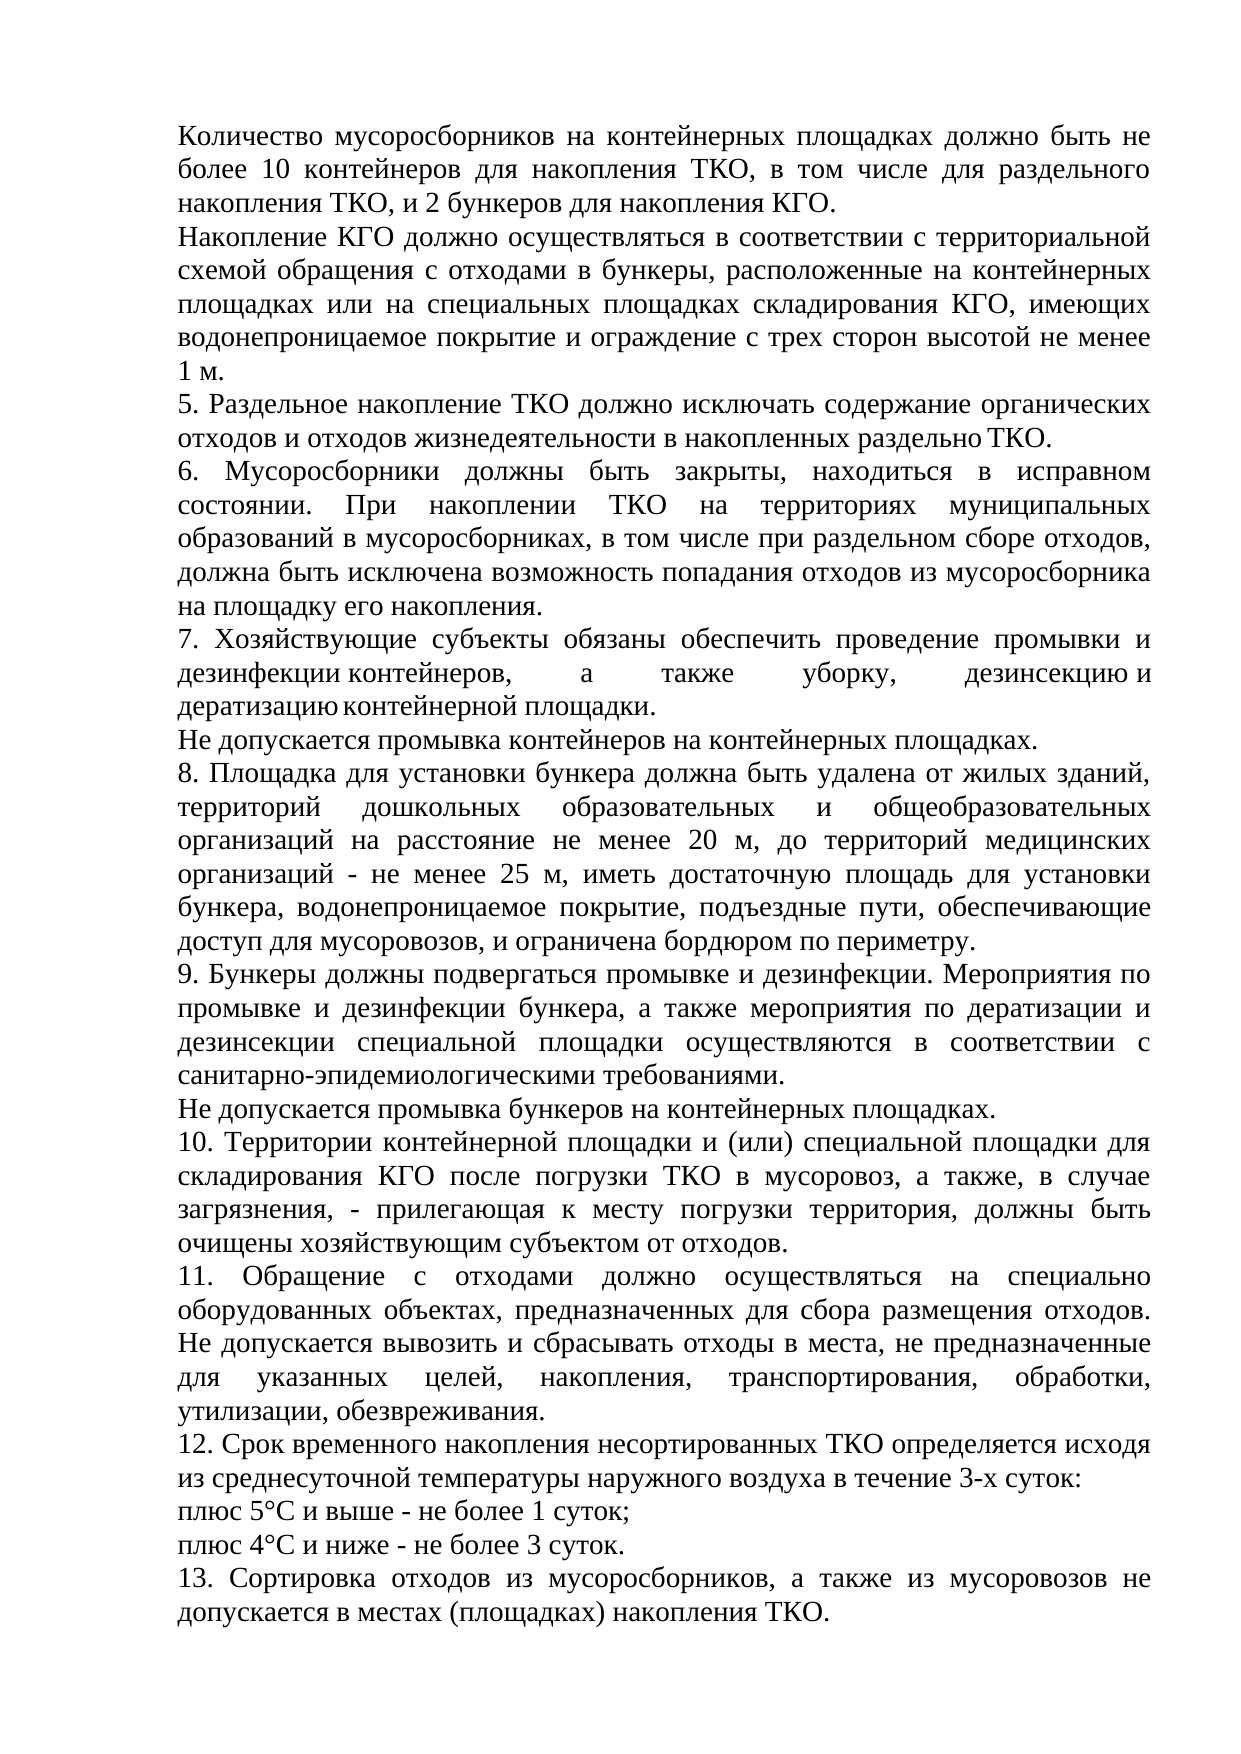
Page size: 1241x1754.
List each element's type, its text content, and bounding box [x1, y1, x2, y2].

text Не допускается промывка контейнеров на контейнерных площадках. [177, 722, 1152, 755]
text плюс 4°С и ниже - не более 3 суток. [177, 1527, 1152, 1560]
text 12. Срок временного накопления несортированных ТКО определяется исходя из среднесуточной температуры наружного воздуха в течение 3-х суток: [177, 1426, 1152, 1493]
text 13. Сортировка отходов из мусоросборников, а также из мусоровозов не допускается в местах (площадках) накопления ТКО. [177, 1560, 1152, 1627]
text 9. Бункеры должны подвергаться промывке и дезинфекции. Мероприятия по промывке и дезинфекции бункера, а также мероприятия по дератизации и дезинсекции специальной площадки осуществляются в соответствии с санитарно-эпидемиологическими требованиями. [177, 957, 1152, 1091]
text 11. Обращение с отходами должно осуществляться на специально оборудованных объектах, предназначенных для сбора размещения отходов. Не допускается вывозить и сбрасывать отходы в места, не предназначенные для указанных целей, накопления, транспортирования, обработки, утилизации, обезвреживания. [177, 1258, 1152, 1426]
text Накопление КГО должно осуществляться в соответствии с территориальной схемой обращения с отходами в бункеры, расположенные на контейнерных площадках или на специальных площадках складирования КГО, имеющих водонепроницаемое покрытие и ограждение с трех сторон высотой не менее 1 м. [177, 219, 1152, 386]
text 10. Территории контейнерной площадки и (или) специальной площадки для складирования КГО после погрузки ТКО в мусоровоз, а также, в случае загрязнения, - прилегающая к месту погрузки территория, должны быть очищены хозяйствующим субъектом от отходов. [177, 1124, 1152, 1258]
text плюс 5°С и выше - не более 1 суток; [177, 1493, 1152, 1527]
text 8. Площадка для установки бункера должна быть удалена от жилых зданий, территорий дошкольных образовательных и общеобразовательных организаций на расстояние не менее 20 м, до территорий медицинских организаций - не менее 25 м, иметь достаточную площадь для установки бункера, водонепроницаемое покрытие, подъездные пути, обеспечивающие доступ для мусоровозов, и ограничена бордюром по периметру. [177, 755, 1152, 957]
text Не допускается промывка бункеров на контейнерных площадках. [177, 1091, 1152, 1124]
text 5. Раздельное накопление ТКО должно исключать содержание органических отходов и отходов жизнедеятельности в накопленных раздельно ТКО. [177, 386, 1152, 453]
text Количество мусоросборников на контейнерных площадках должно быть не более 10 контейнеров для накопления ТКО, в том числе для раздельного накопления ТКО, и 2 бункеров для накопления КГО. [177, 118, 1152, 219]
text 6. Мусоросборники должны быть закрыты, находиться в исправном состоянии. При накоплении ТКО на территориях муниципальных образований в мусоросборниках, в том числе при раздельном сборе отходов, должна быть исключена возможность попадания отходов из мусоросборника на площадку его накопления. [177, 453, 1152, 621]
text 7. Хозяйствующие субъекты обязаны обеспечить проведение промывки и дезинфекции контейнеров, а также уборку, дезинсекцию и дератизацию контейнерной площадки. [177, 621, 1152, 722]
